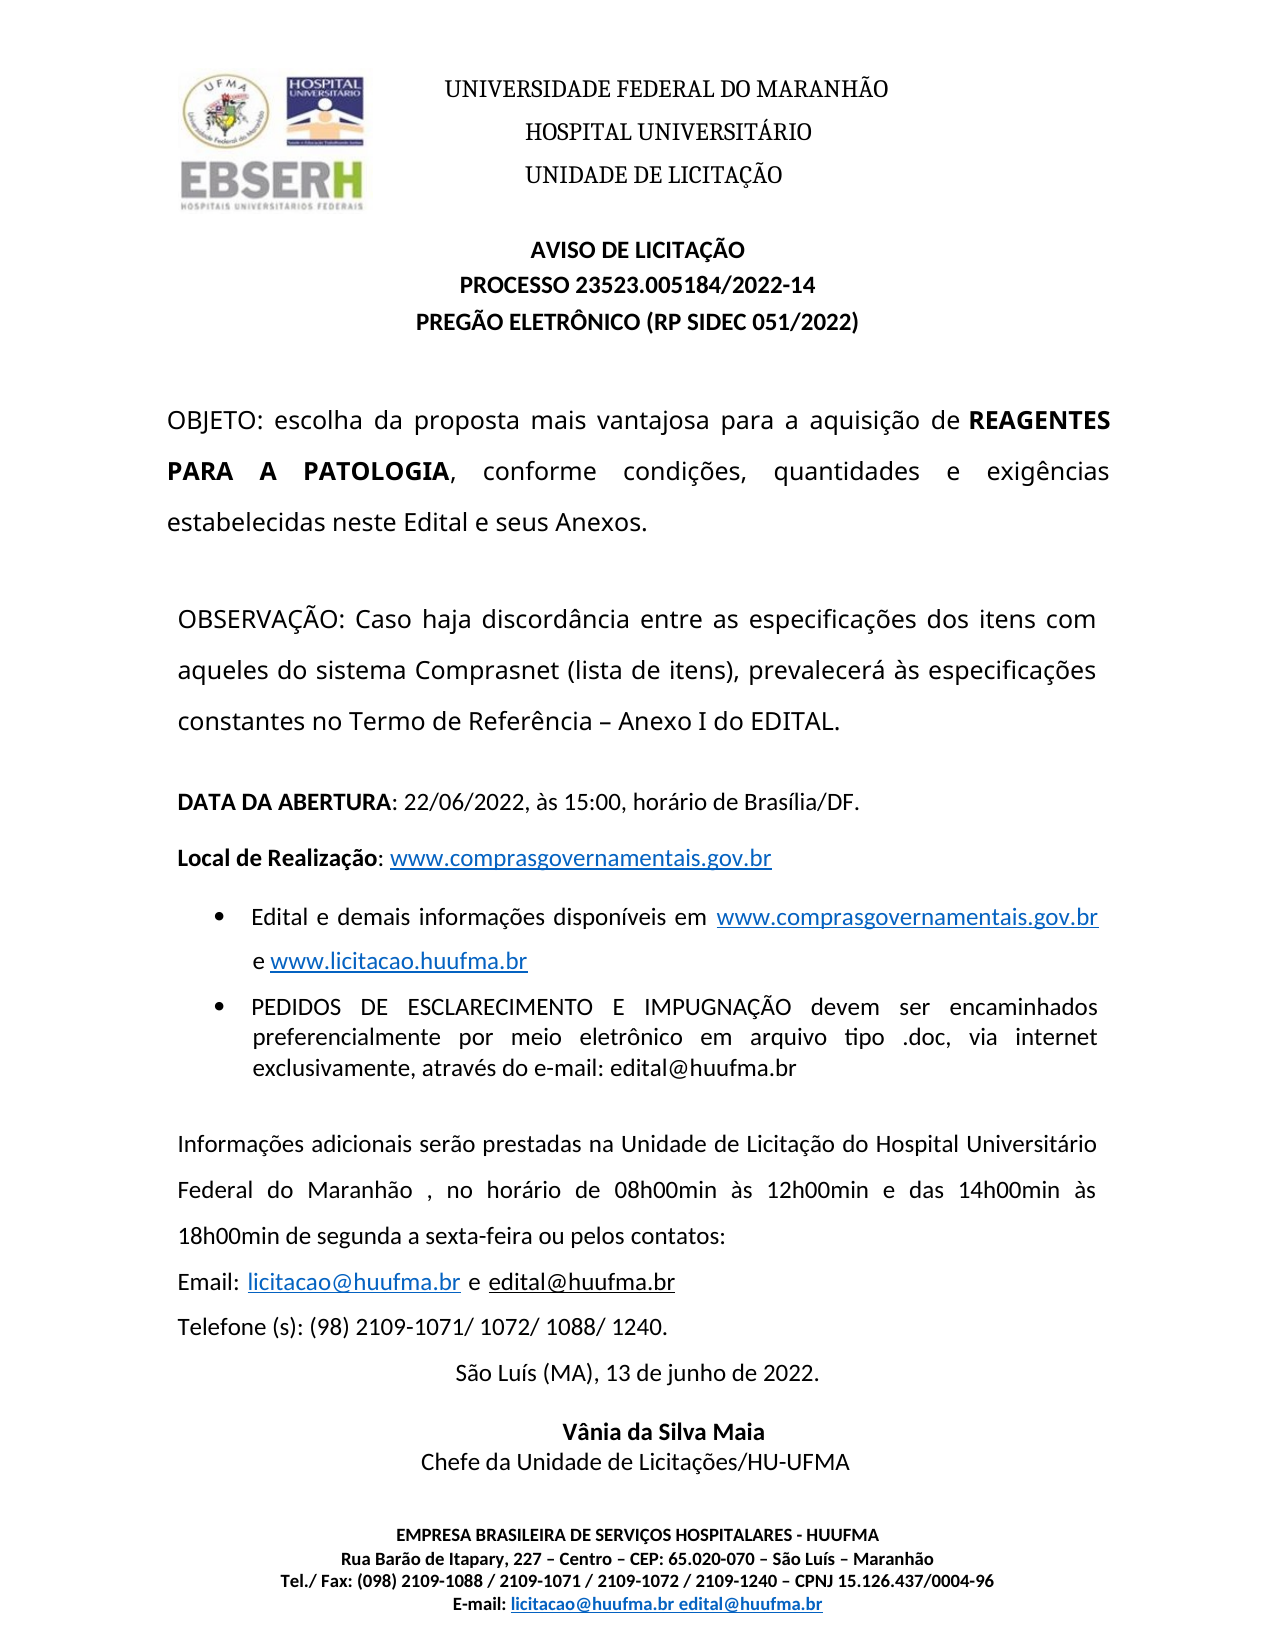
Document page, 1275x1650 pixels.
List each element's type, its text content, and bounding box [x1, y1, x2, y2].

list PEDIDOS DE ESCLARECIMENTO E IMPUGNAÇÃO devem ser encaminhados preferencialmente por meio eletrônico em arquivo tipo .doc, via internet exclusivamente, através do e-mail: edital@huufma.br [215, 991, 1098, 1083]
text Chefe da Unidade de Licitações/HU-UFMA [167, 1446, 997, 1477]
picture [177, 68, 373, 214]
subtitle PROCESSO 23523.005184/2022-14 [278, 270, 997, 300]
text São Luís (MA), 13 de junho de 2022. [278, 1357, 997, 1388]
text Tel./ Fax: (098) 2109-1088 / 2109-1071 / 2109-1072 / 2109-1240 – CPNJ 15.126.437/0004-96 [278, 1569, 997, 1592]
text Informações adicionais serão prestadas na Unidade de Licitação do Hospital Universitário Federal do Maranhão , no horário de 08h00min às 12h00min e das 14h00min às 18h00min de segunda a sexta-feira ou pelos contatos: [177, 1128, 1098, 1251]
subtitle PREGÃO ELETRÔNICO (RP SIDEC 051/2022) [278, 306, 997, 336]
text Email: licitacao@huufma.br e edital@huufma.br Telefone (s): (98) 2109-1071/ 1072/ 1088/ 1240. [177, 1266, 675, 1342]
text Rua Barão de Itapary, 227 – Centro – CEP: 65.020-070 – São Luís – Maranhão [278, 1547, 997, 1569]
text DATA DA ABERTURA: 22/06/2022, às 15:00, horário de Brasília/DF. [177, 786, 1110, 817]
text EMPRESA BRASILEIRA DE SERVIÇOS HOSPITALARES - HUUFMA [278, 1524, 997, 1547]
subtitle AVISO DE LICITAÇÃO [278, 234, 997, 264]
text OBJETO: escolha da proposta mais vantajosa para a aquisição de REAGENTES PARA A PATOLOGIA, conforme condições, quantidades e exigências estabelecidas neste Edital e seus Anexos. [167, 403, 1110, 539]
text UNIVERSIDADE FEDERAL DO MARANHÃO HOSPITAL UNIVERSITÁRIO UNIDADE DE LICITAÇÃO [444, 75, 902, 190]
text E-mail: licitacao@huufma.br edital@huufma.br [278, 1592, 997, 1615]
text OBSERVAÇÃO: Caso haja discordância entre as especificações dos itens com aqueles do sistema Comprasnet (lista de itens), prevalecerá às especificações constantes no Termo de Referência – Anexo I do EDITAL. [177, 602, 1098, 738]
text Vânia da Silva Maia [167, 1416, 1110, 1446]
text Local de Realização: www.comprasgovernamentais.gov.br [177, 842, 1110, 873]
list Edital e demais informações disponíveis em www.comprasgovernamentais.gov.br e www.licitacao.huufma.br [215, 901, 1098, 976]
